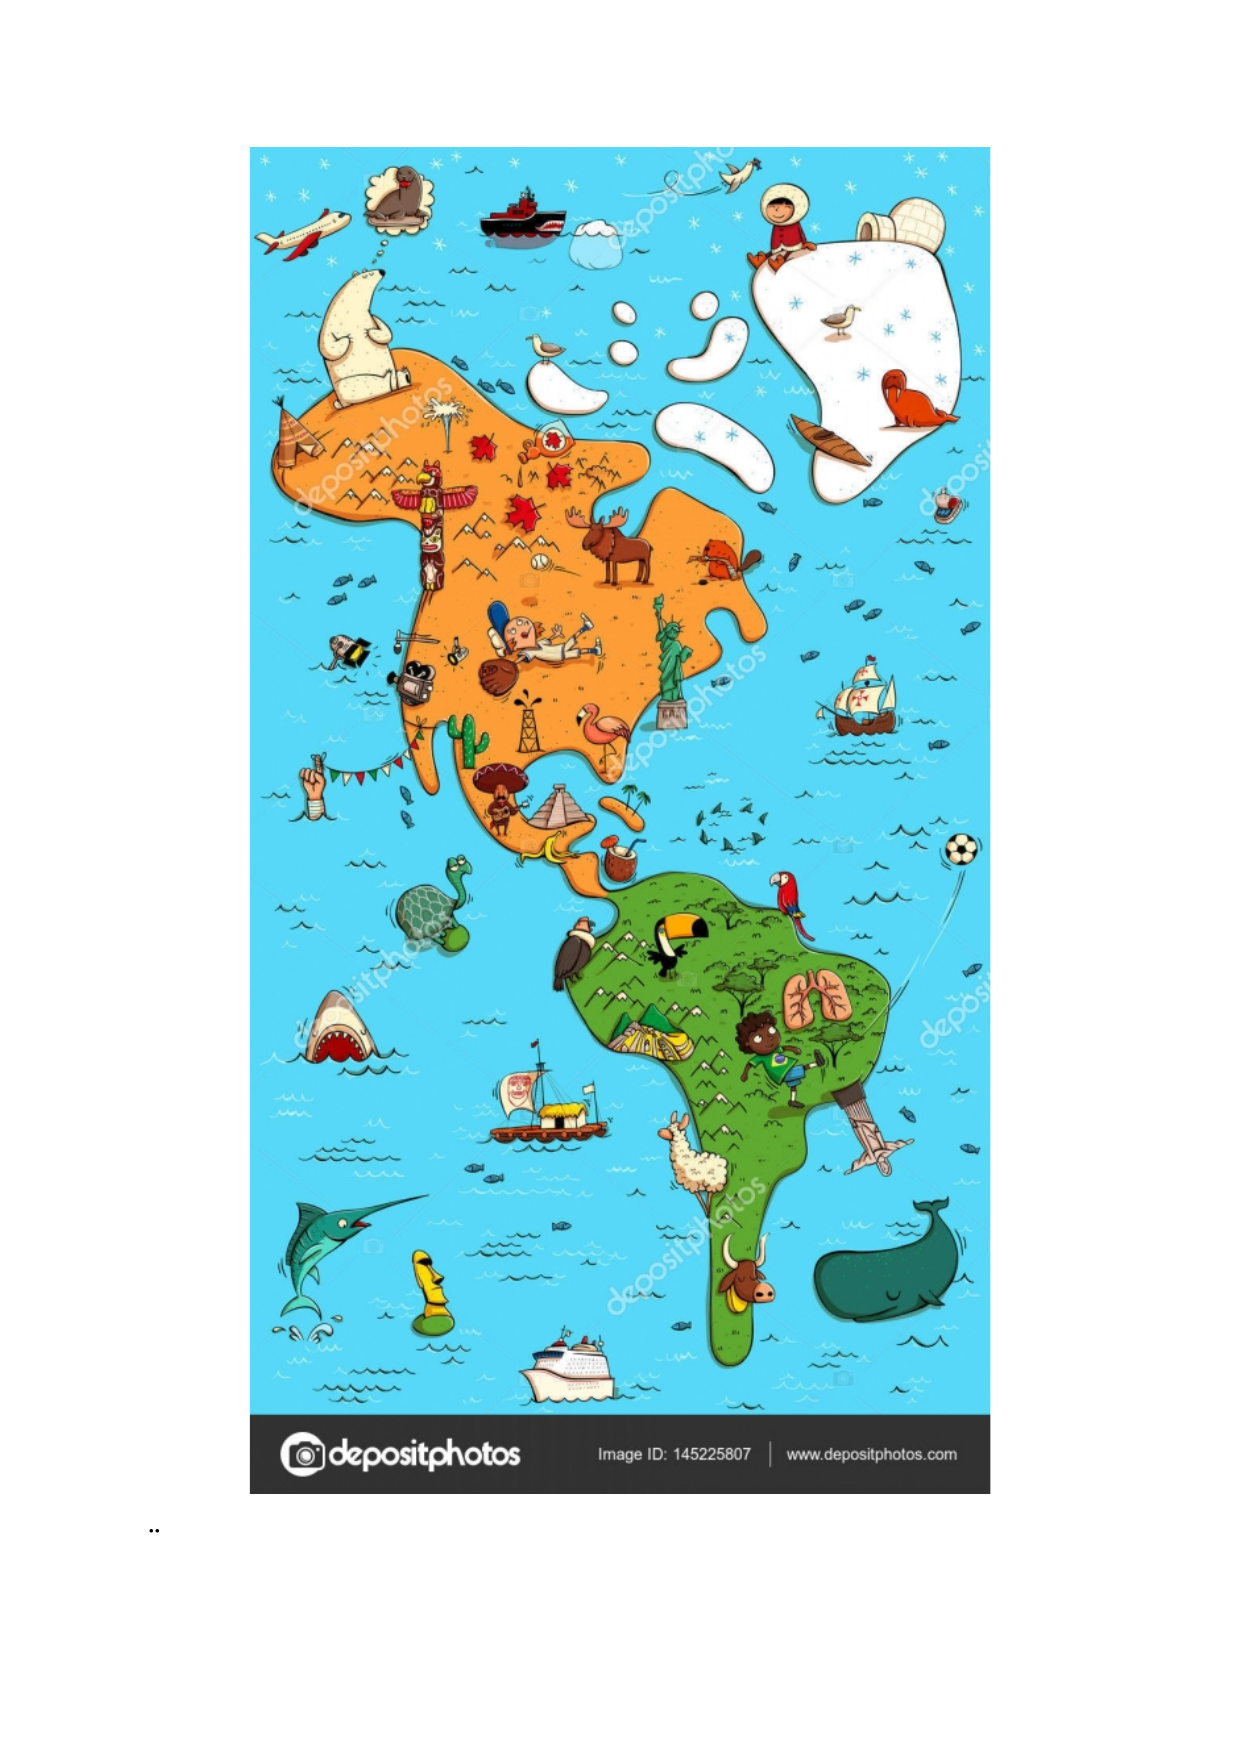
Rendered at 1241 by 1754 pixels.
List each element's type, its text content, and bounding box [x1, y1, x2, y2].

picture [249, 147, 991, 1494]
text ¨ [148, 1519, 1093, 1560]
